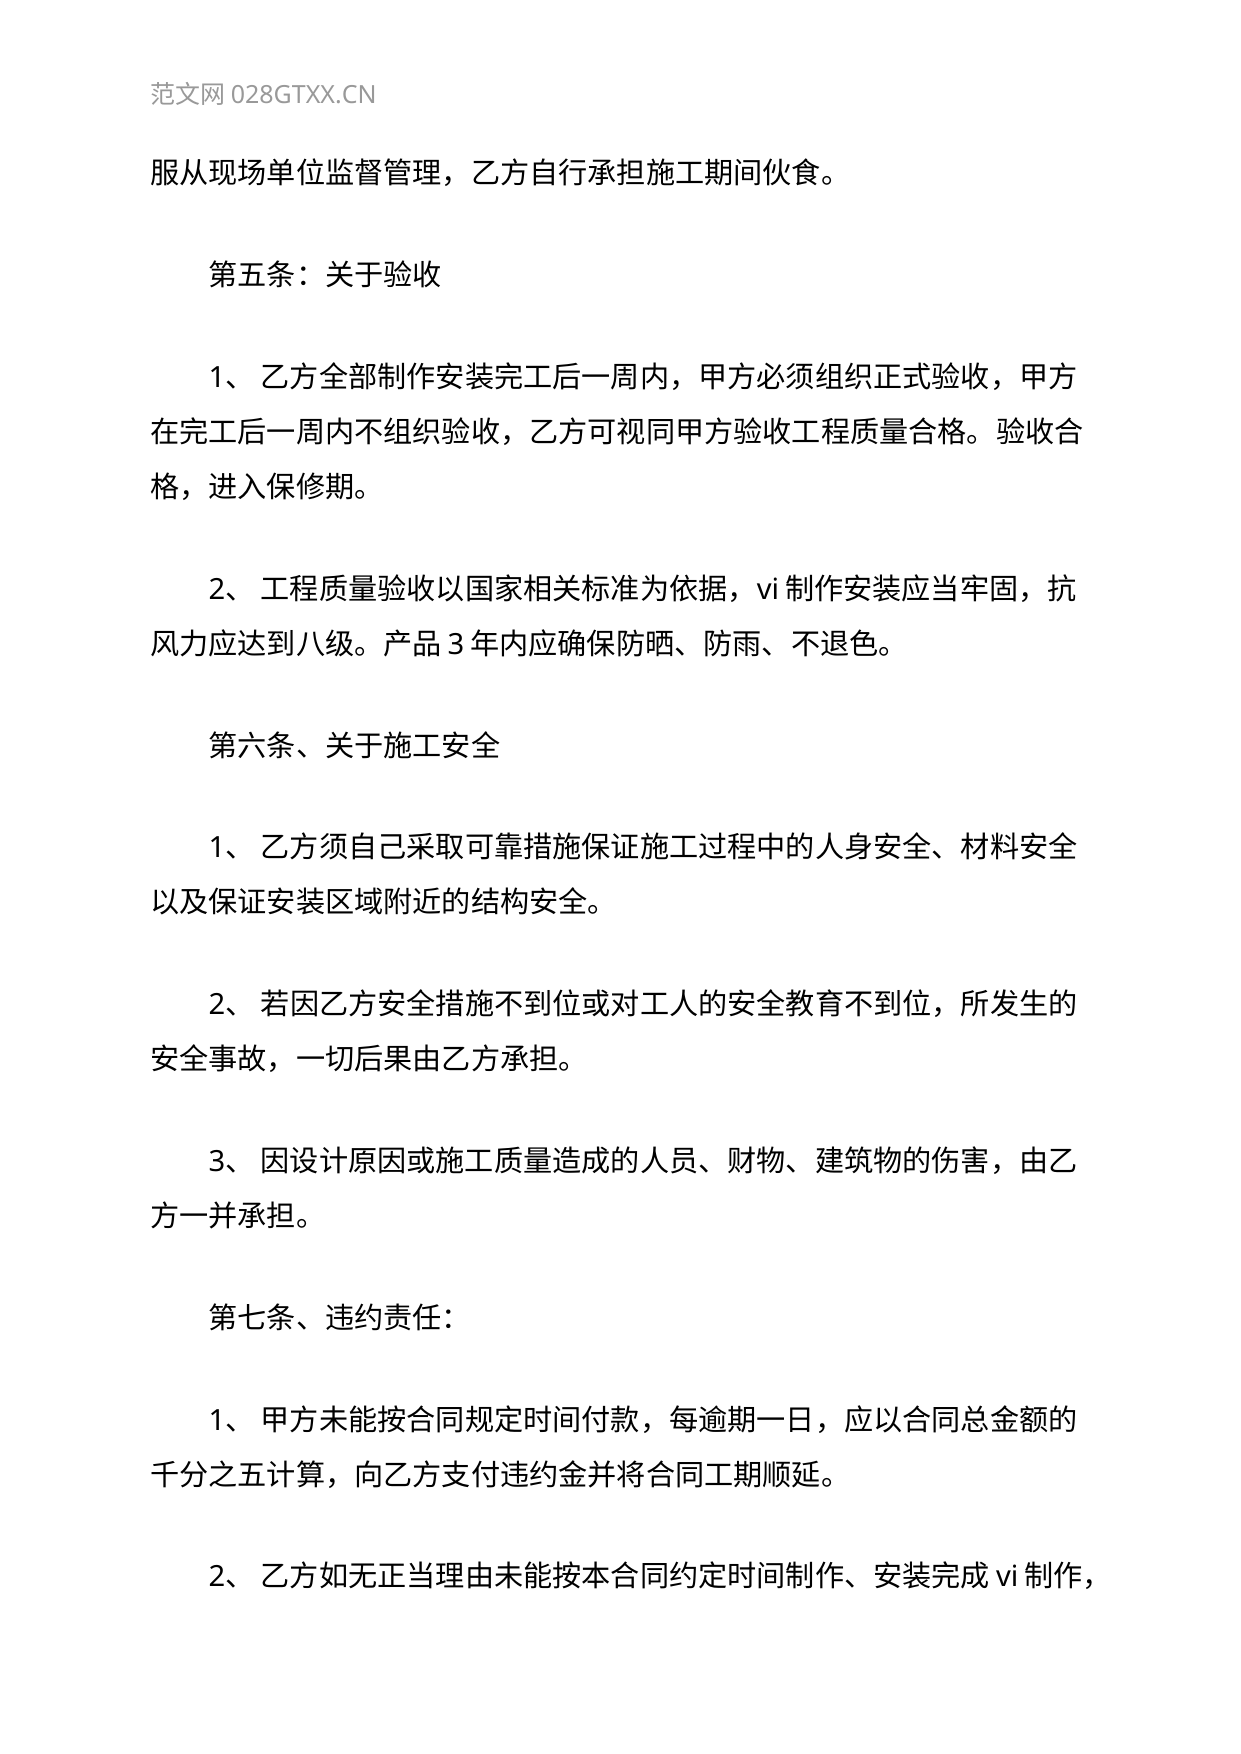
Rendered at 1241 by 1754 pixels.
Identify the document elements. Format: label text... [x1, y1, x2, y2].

text 1、 甲方未能按合同规定时间付款，每逾期一日，应以合同总金额的千分之五计算，向乙方支付违约金并将合同工期顺延。 [150, 1396, 1090, 1493]
text 2、 若因乙方安全措施不到位或对工人的安全教育不到位，所发生的安全事故，一切后果由乙方承担。 [150, 981, 1090, 1078]
text 第六条、关于施工安全 [150, 722, 1090, 764]
text 1、 乙方全部制作安装完工后一周内，甲方必须组织正式验收，甲方在完工后一周内不组织验收，乙方可视同甲方验收工程质量合格。验收合格，进入保修期。 [150, 353, 1090, 506]
text 1、 乙方须自己采取可靠措施保证施工过程中的人身安全、材料安全以及保证安装区域附近的结构安全。 [150, 824, 1090, 921]
text 第五条：关于验收 [150, 252, 1090, 294]
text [150, 1553, 1090, 1595]
text 第七条、违约责任： [150, 1294, 1090, 1337]
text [150, 150, 1090, 192]
text 2、 工程质量验收以国家相关标准为依据，vi制作安装应当牢固，抗风力应达到八级。产品3年内应确保防晒、防雨、不退色。 [150, 565, 1090, 663]
text 3、 因设计原因或施工质量造成的人员、财物、建筑物的伤害，由乙方一并承担。 [150, 1137, 1090, 1235]
